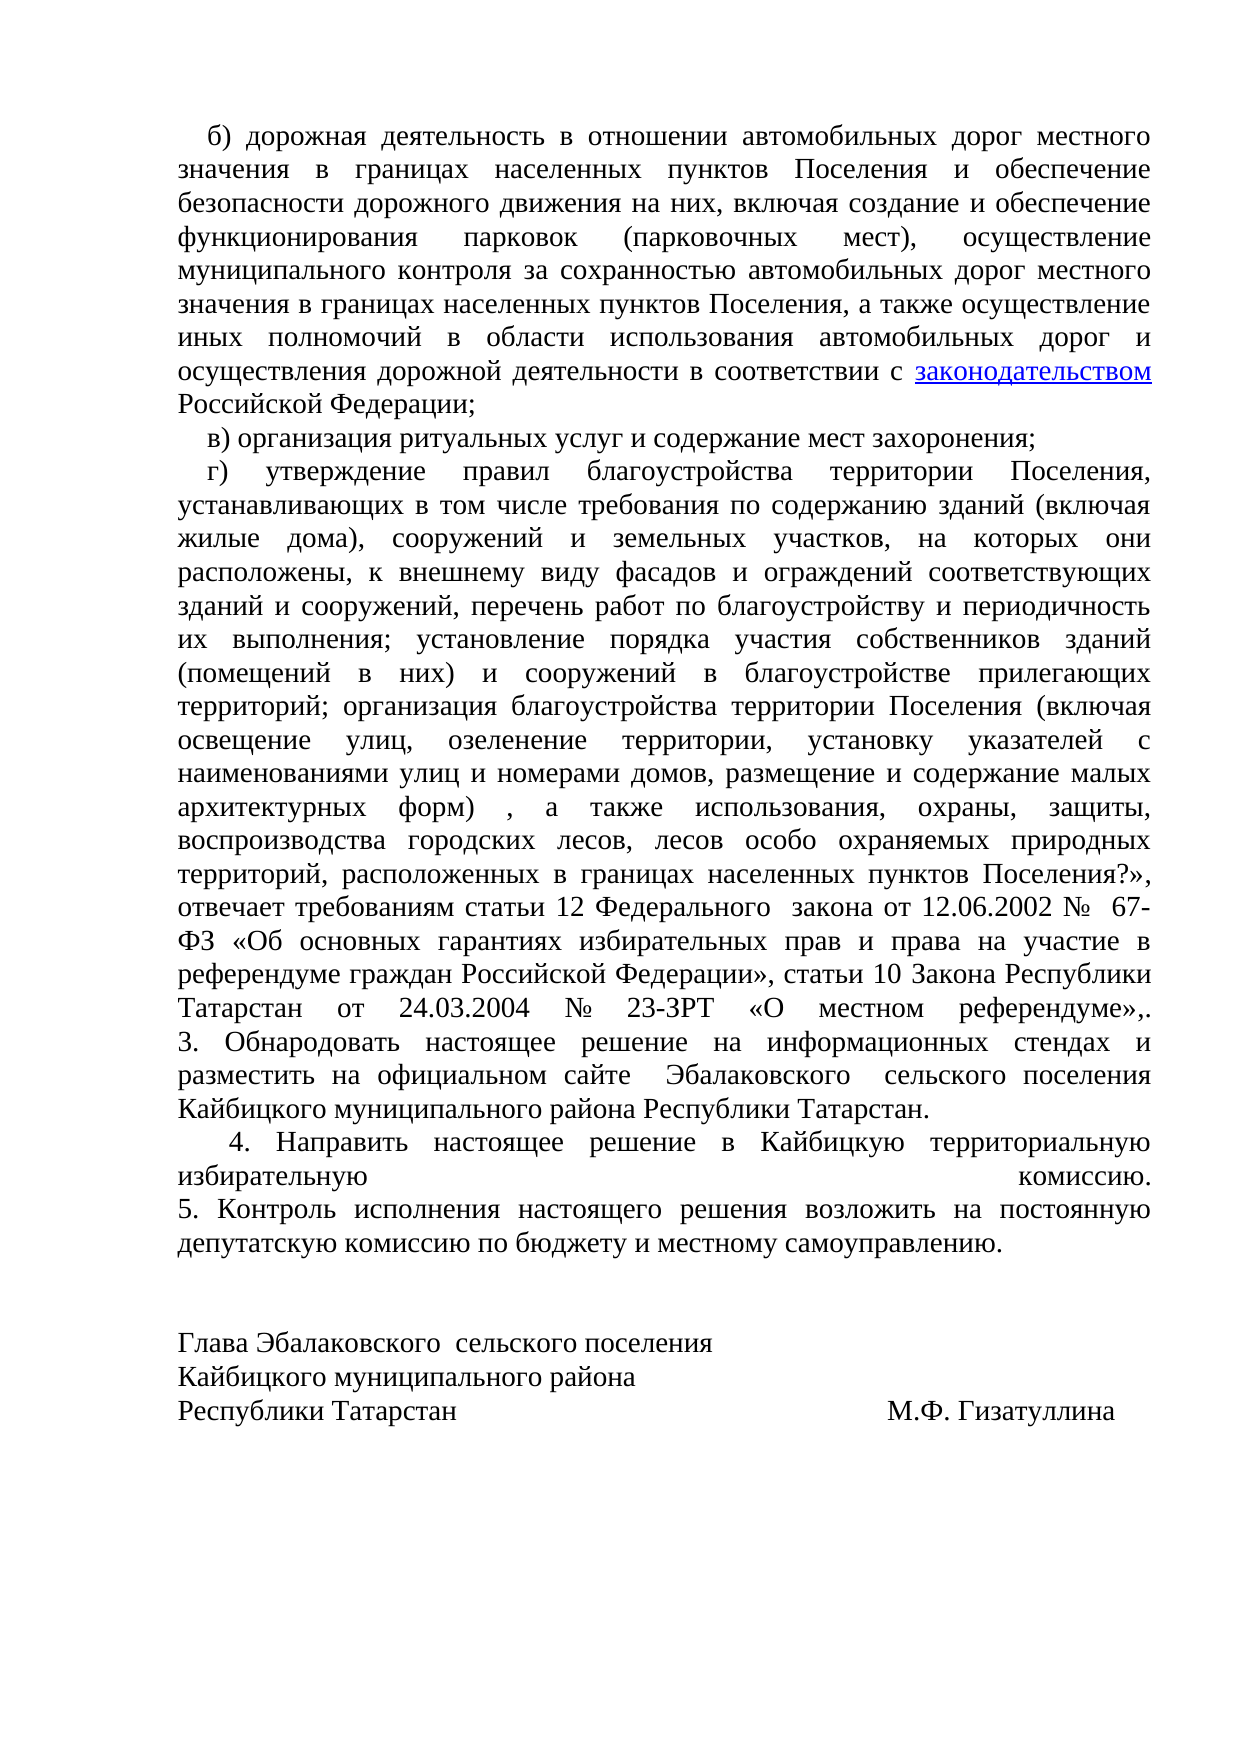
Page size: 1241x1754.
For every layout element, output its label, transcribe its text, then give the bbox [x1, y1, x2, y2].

text Кайбицкого муниципального района [177, 1359, 1152, 1393]
text г) утверждение правил благоустройства территории Поселения, устанавливающих в том числе требования по содержанию зданий (включая жилые дома), сооружений и земельных участков, на которых они расположены, к внешнему виду фасадов и ограждений соответствующих зданий и сооружений, перечень работ по благоустройству и периодичность их выполнения; установление порядка участия собственников зданий (помещений в них) и сооружений в благоустройстве прилегающих территорий; организация благоустройства территории Поселения (включая освещение улиц, озеленение территории, установку указателей с наименованиями улиц и номерами домов, размещение и содержание малых архитектурных форм) , а также использования, охраны, защиты, воспроизводства городских лесов, лесов особо охраняемых природных территорий, расположенных в границах населенных пунктов Поселения?», отвечает требованиям статьи 12 Федерального закона от 12.06.2002 № 67-ФЗ «Об основных гарантиях избирательных прав и права на участие в референдуме граждан Российской Федерации», статьи 10 Закона Республики Татарстан от 24.03.2004 № 23-ЗРТ «О местном референдуме»,. 3. Обнародовать настоящее решение на информационных стендах и разместить на официальном сайте Эбалаковского сельского поселения Кайбицкого муниципального района Республики Татарстан. [177, 453, 1152, 1124]
text б) дорожная деятельность в отношении автомобильных дорог местного значения в границах населенных пунктов Поселения и обеспечение безопасности дорожного движения на них, включая создание и обеспечение функционирования парковок (парковочных мест), осуществление муниципального контроля за сохранностью автомобильных дорог местного значения в границах населенных пунктов Поселения, а также осуществление иных полномочий в области использования автомобильных дорог и осуществления дорожной деятельности в соответствии с законодательством Российской Федерации; [177, 118, 1152, 420]
text 4. Направить настоящее решение в Кайбицкую территориальную избирательную комиссию. 5. Контроль исполнения настоящего решения возложить на постоянную депутатскую комиссию по бюджету и местному самоуправлению. [177, 1124, 1152, 1258]
text Республики Татарстан М.Ф. Гизатуллина [177, 1393, 1152, 1426]
text Глава Эбалаковского сельского поселения [177, 1326, 1152, 1359]
text в) организация ритуальных услуг и содержание мест захоронения; [177, 420, 1152, 453]
